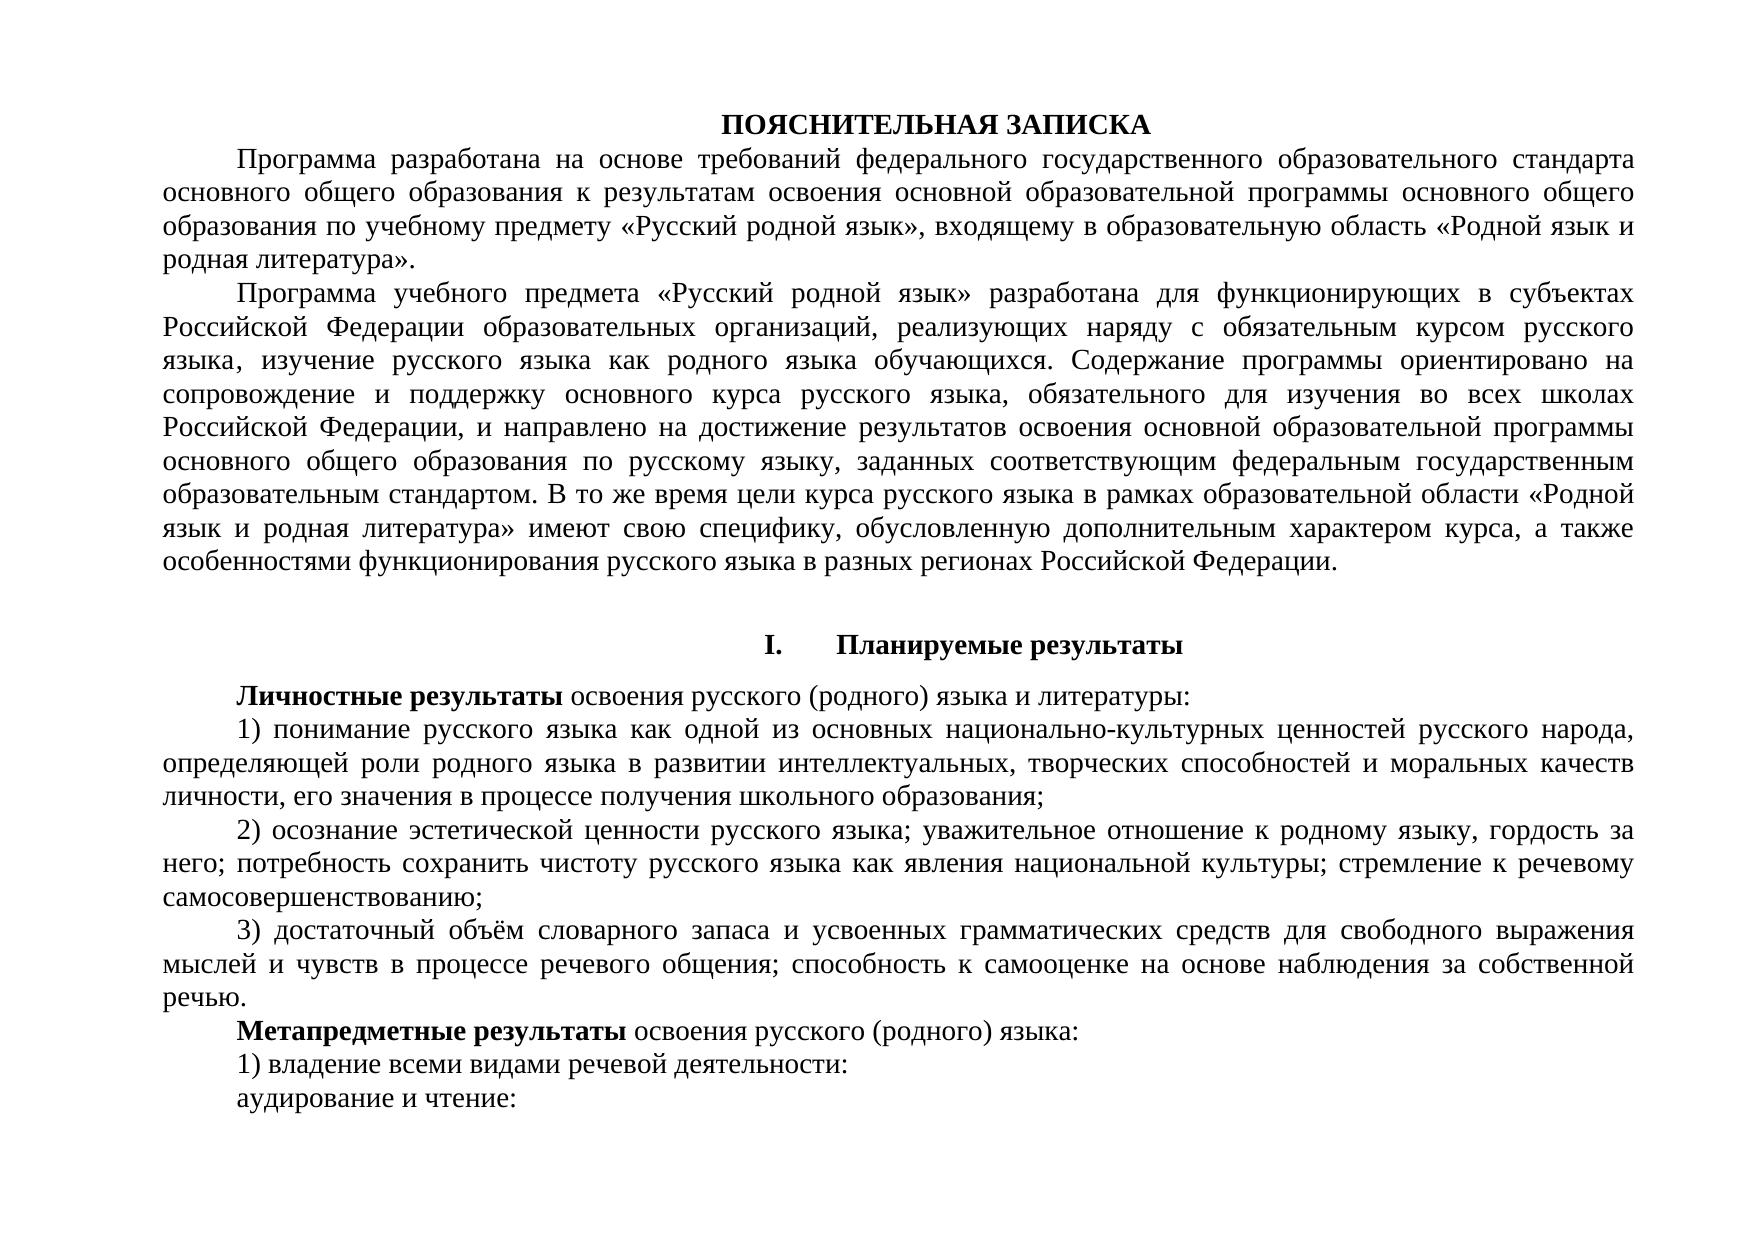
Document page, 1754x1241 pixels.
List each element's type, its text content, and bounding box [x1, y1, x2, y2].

text Программа учебного предмета «Русский родной язык» разработана для функционирующих в субъектах Российской Федерации образовательных организаций, реализующих наряду с обязательным курсом русского языка‚ изучение русского языка как родного языка обучающихся. Содержание программы ориентировано на сопровождение и поддержку основного курса русского языка, обязательного для изучения во всех школах Российской Федерации, и направлено на достижение результатов освоения основной образовательной программы основного общего образования по русскому языку, заданных соответствующим федеральным государственным образовательным стандартом. В то же время цели курса русского языка в рамках образовательной области «Родной язык и родная литература» имеют свою специфику, обусловленную дополнительным характером курса, а также особенностями функционирования русского языка в разных регионах Российской Федерации. [162, 275, 1636, 577]
text Метапредметные результаты освоения русского (родного) языка: [162, 1013, 1636, 1047]
text 1) владение всеми видами речевой деятельности: [162, 1047, 1636, 1080]
text Программа разработана на основе требований федерального государственного образовательного стандарта основного общего образования к результатам освоения основной образовательной программы основного общего образования по учебному предмету «Русский родной язык», входящему в образовательную область «Родной язык и родная литература». [162, 141, 1636, 275]
text Личностные результаты освоения русского (родного) языка и литературы: [162, 678, 1636, 711]
text 1) понимание русского языка как одной из основных национально-культурных ценностей русского народа, определяющей роли родного языка в развитии интеллектуальных, творческих способностей и моральных качеств личности, его значения в процессе получения школьного образования; [162, 711, 1636, 812]
text 3) достаточный объём словарного запаса и усвоенных грамматических средств для свободного выражения мыслей и чувств в процессе речевого общения; способность к самооценке на основе наблюдения за собственной речью. [162, 912, 1636, 1013]
text 2) осознание эстетической ценности русского языка; уважительное отношение к родному языку, гордость за него; потребность сохранить чистоту русского языка как явления национальной культуры; стремление к речевому самосовершенствованию; [162, 812, 1636, 912]
text аудирование и чтение: [162, 1080, 1636, 1114]
list Планируемые результаты [237, 627, 1636, 661]
text ПОЯСНИТЕЛЬНАЯ ЗАПИСКА [162, 107, 1636, 141]
